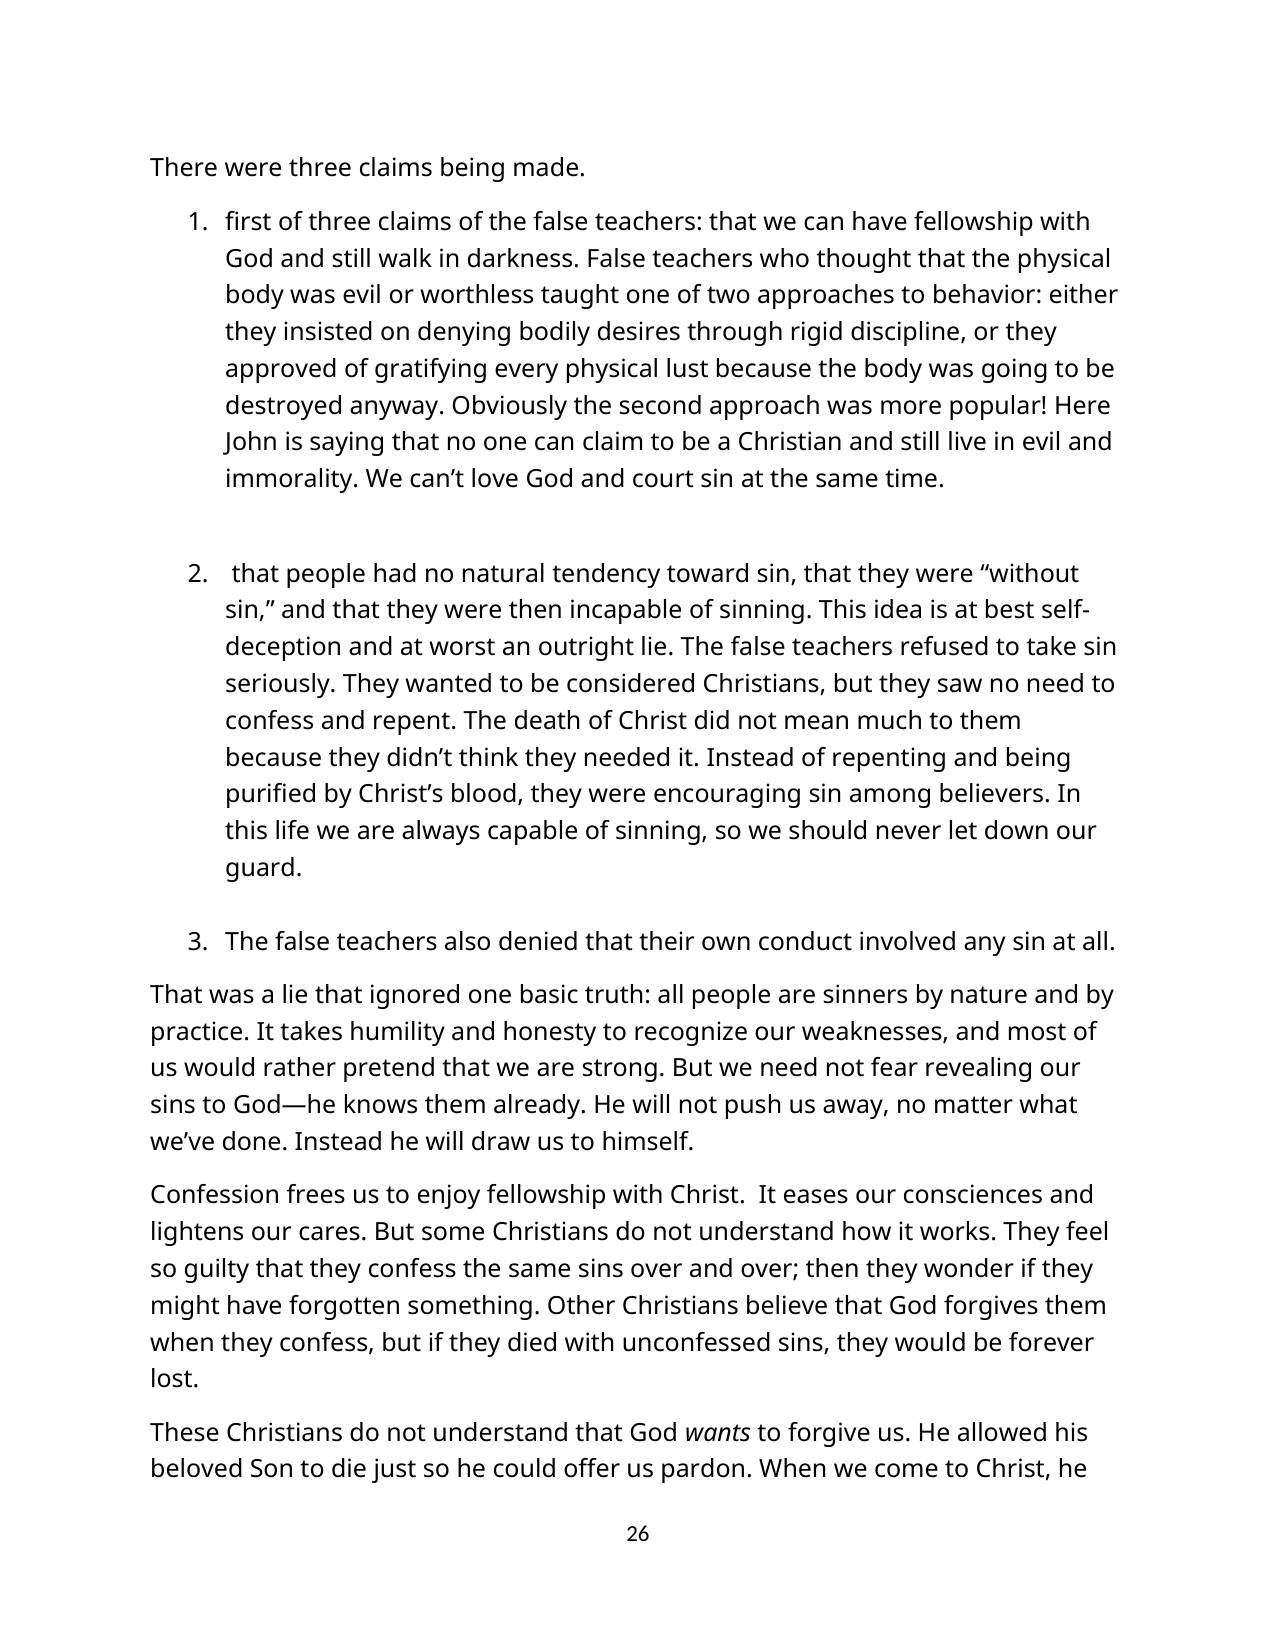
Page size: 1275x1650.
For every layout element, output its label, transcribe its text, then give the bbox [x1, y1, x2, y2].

list that people had no natural tendency toward sin, that they were “without sin,” and that they were then incapable of sinning. This idea is at best self-deception and at worst an outright lie. The false teachers refused to take sin seriously. They wanted to be considered Christians, but they saw no need to confess and repent. The death of Christ did not mean much to them because they didn’t think they needed it. Instead of repenting and being purified by Christ’s blood, they were encouraging sin among believers. In this life we are always capable of sinning, so we should never let down our guard. [187, 555, 1125, 884]
text That was a lie that ignored one basic truth: all people are sinners by nature and by practice. It takes humility and honesty to recognize our weaknesses, and most of us would rather pretend that we are strong. But we need not fear revealing our sins to God—he knows them already. He will not push us away, no matter what we’ve done. Instead he will draw us to himself. [150, 977, 1125, 1158]
list The false teachers also denied that their own conduct involved any sin at all. [187, 923, 1125, 957]
text Confession frees us to enjoy fellowship with Christ. It eases our consciences and lightens our cares. But some Christians do not understand how it works. They feel so guilty that they confess the same sins over and over; then they wonder if they might have forgotten something. Other Christians believe that God forgives them when they confess, but if they died with unconfessed sins, they would be forever lost. [150, 1177, 1125, 1395]
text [150, 1414, 1125, 1485]
text There were three claims being made. [150, 150, 1125, 184]
list first of three claims of the false teachers: that we can have fellowship with God and still walk in darkness. False teachers who thought that the physical body was evil or worthless taught one of two approaches to behavior: either they insisted on denying bodily desires through rigid discipline, or they approved of gratifying every physical lust because the body was going to be destroyed anyway. Obviously the second approach was more popular! Here John is saying that no one can claim to be a Christian and still live in evil and immorality. We can’t love God and court sin at the same time. [187, 203, 1125, 495]
